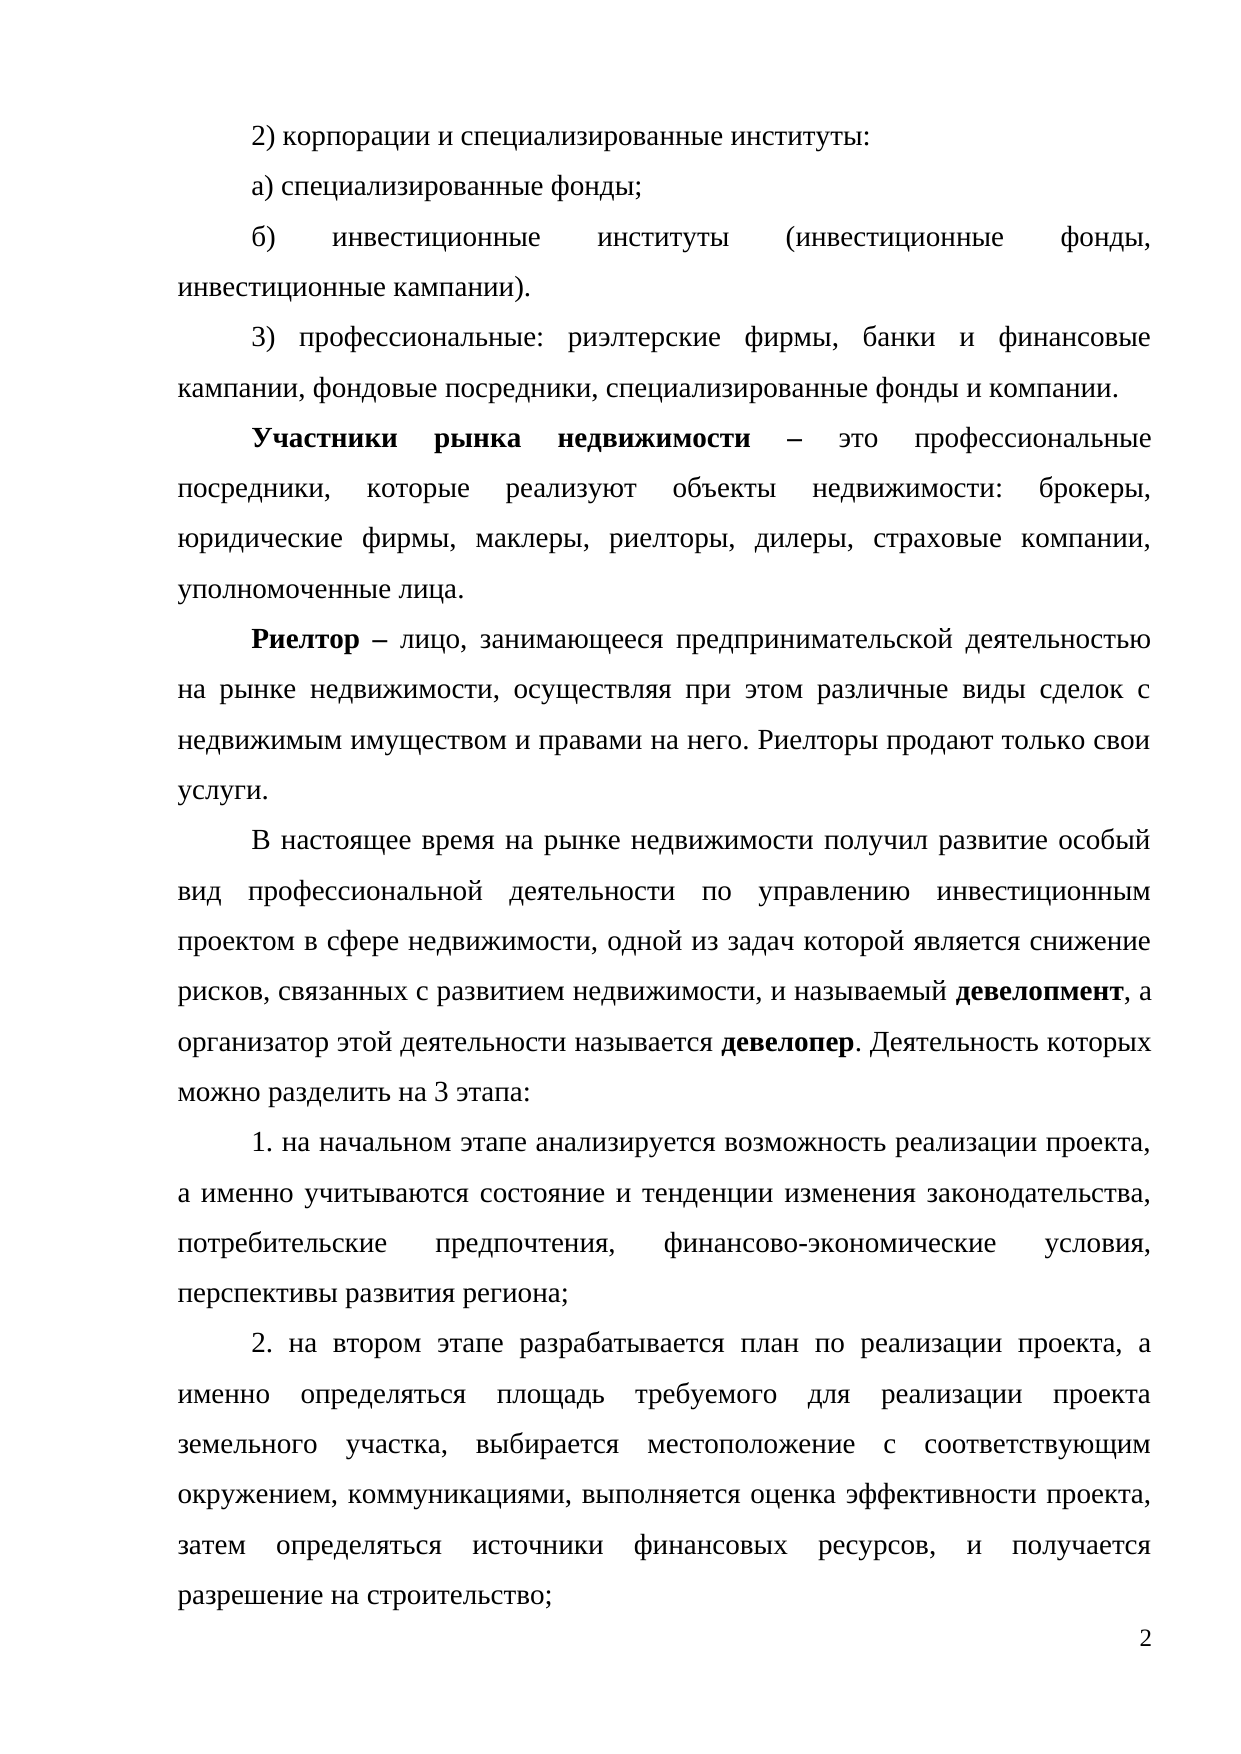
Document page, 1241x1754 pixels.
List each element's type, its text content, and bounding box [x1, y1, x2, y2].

text В настоящее время на рынке недвижимости получил развитие особый вид профессиональной деятельности по управлению инвестиционным проектом в сфере недвижимости, одной из задач которой является снижение рисков, связанных с развитием недвижимости, и называемый девелопмент, а организатор этой деятельности называется девелопер. Деятельность которых можно разделить на 3 этапа: [177, 822, 1152, 1108]
text 2. на втором этапе разрабатывается план по реализации проекта, а именно определяться площадь требуемого для реализации проекта земельного участка, выбирается местоположение с соответствующим окружением, коммуникациями, выполняется оценка эффективности проекта, затем определяться источники финансовых ресурсов, и получается разрешение на строительство; [177, 1326, 1152, 1611]
text б) инвестиционные институты (инвестиционные фонды, инвестиционные кампании). [177, 219, 1152, 303]
text 1. на начальном этапе анализируется возможность реализации проекта, а именно учитываются состояние и тенденции изменения законодательства, потребительские предпочтения, финансово-экономические условия, перспективы развития региона; [177, 1124, 1152, 1309]
text а) специализированные фонды; [177, 168, 1152, 202]
text Участники рынка недвижимости – это профессиональные посредники, которые реализуют объекты недвижимости: брокеры, юридические фирмы, маклеры, риелторы, дилеры, страховые компании, уполномоченные лица. [177, 420, 1152, 604]
text 3) профессиональные: риэлтерские фирмы, банки и финансовые кампании, фондовые посредники, специализированные фонды и компании. [177, 319, 1152, 403]
text Риелтор – лицо, занимающееся предпринимательской деятельностью на рынке недвижимости, осуществляя при этом различные виды сделок с недвижимым имуществом и правами на него. Риелторы продают только свои услуги. [177, 621, 1152, 806]
text 2) корпорации и специализированные институты: [177, 118, 1152, 152]
